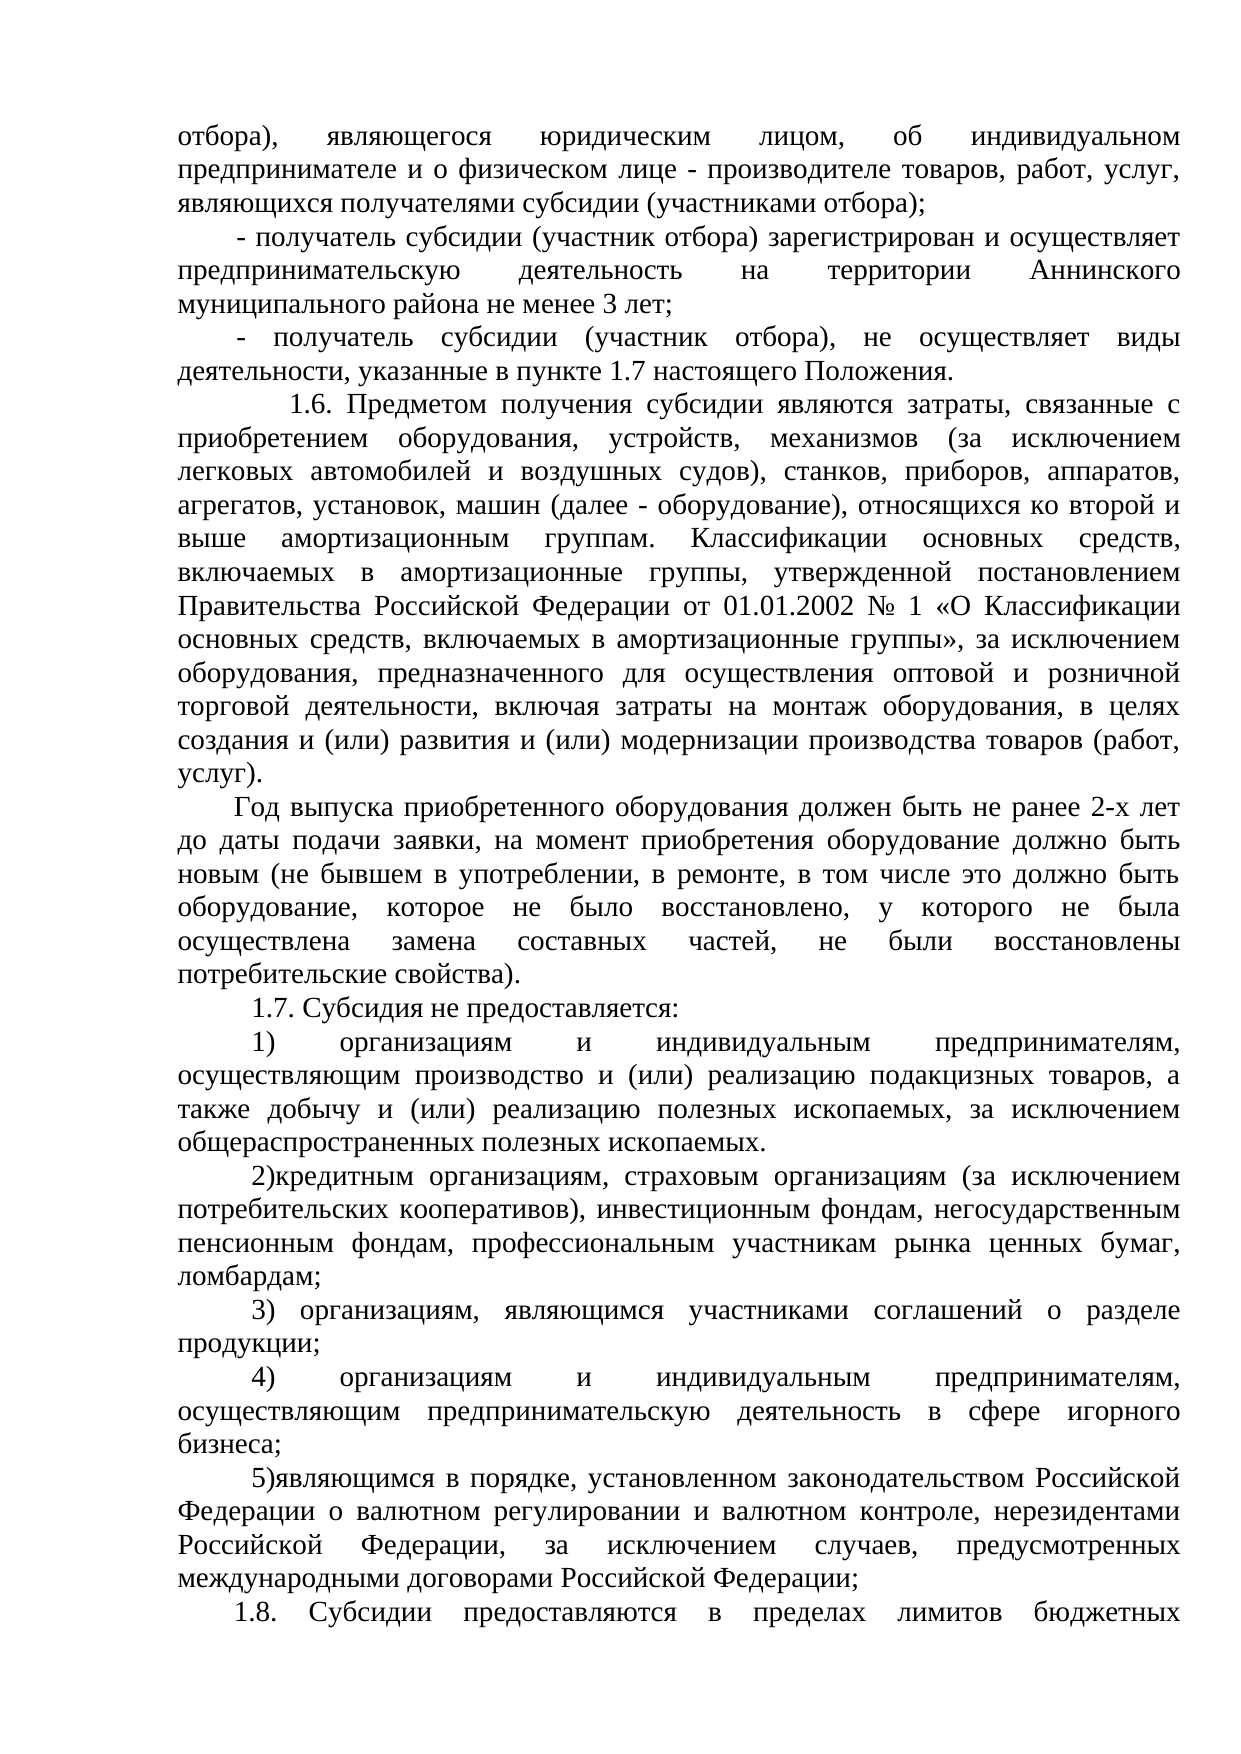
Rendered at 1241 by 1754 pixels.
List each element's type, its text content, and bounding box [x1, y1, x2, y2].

text 2)кредитным организациям, страховым организациям (за исключением потребительских кооперативов), инвестиционным фондам, негосударственным пенсионным фондам, профессиональным участникам рынка ценных бумаг, ломбардам; [177, 1158, 1181, 1292]
text 4) организациям и индивидуальным предпринимателям, осуществляющим предпринимательскую деятельность в сфере игорного бизнеса; [177, 1359, 1181, 1460]
text - получатель субсидии (участник отбора) зарегистрирован и осуществляет предпринимательскую деятельность на территории Аннинского муниципального района не менее 3 лет; [177, 219, 1181, 319]
text Год выпуска приобретенного оборудования должен быть не ранее 2-х лет до даты подачи заявки, на момент приобретения оборудование должно быть новым (не бывшем в употреблении, в ремонте, в том числе это должно быть оборудование, которое не было восстановлено, у которого не была осуществлена замена составных частей, не были восстановлены потребительские свойства). [177, 789, 1181, 990]
text 1.7. Субсидия не предоставляется: [177, 990, 1181, 1024]
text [177, 1594, 1181, 1627]
text 5)являющимся в порядке, установленном законодательством Российской Федерации о валютном регулировании и валютном контроле, нерезидентами Российской Федерации, за исключением случаев, предусмотренных международными договорами Российской Федерации; [177, 1460, 1181, 1594]
text 3) организациям, являющимся участниками соглашений о разделе продукции; [177, 1292, 1181, 1359]
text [177, 118, 1181, 219]
text 1.6. Предметом получения субсидии являются затраты, связанные с приобретением оборудования, устройств, механизмов (за исключением легковых автомобилей и воздушных судов), станков, приборов, аппаратов, агрегатов, установок, машин (далее - оборудование), относящихся ко второй и выше амортизационным группам. Классификации основных средств, включаемых в амортизационные группы, утвержденной постановлением Правительства Российской Федерации от 01.01.2002 № 1 «О Классификации основных средств, включаемых в амортизационные группы», за исключением оборудования, предназначенного для осуществления оптовой и розничной торговой деятельности, включая затраты на монтаж оборудования, в целях создания и (или) развития и (или) модернизации производства товаров (работ, услуг). [177, 386, 1181, 789]
text - получатель субсидии (участник отбора), не осуществляет виды деятельности, указанные в пункте 1.7 настоящего Положения. [177, 319, 1181, 386]
text 1) организациям и индивидуальным предпринимателям, осуществляющим производство и (или) реализацию подакцизных товаров, а также добычу и (или) реализацию полезных ископаемых, за исключением общераспространенных полезных ископаемых. [177, 1024, 1181, 1158]
